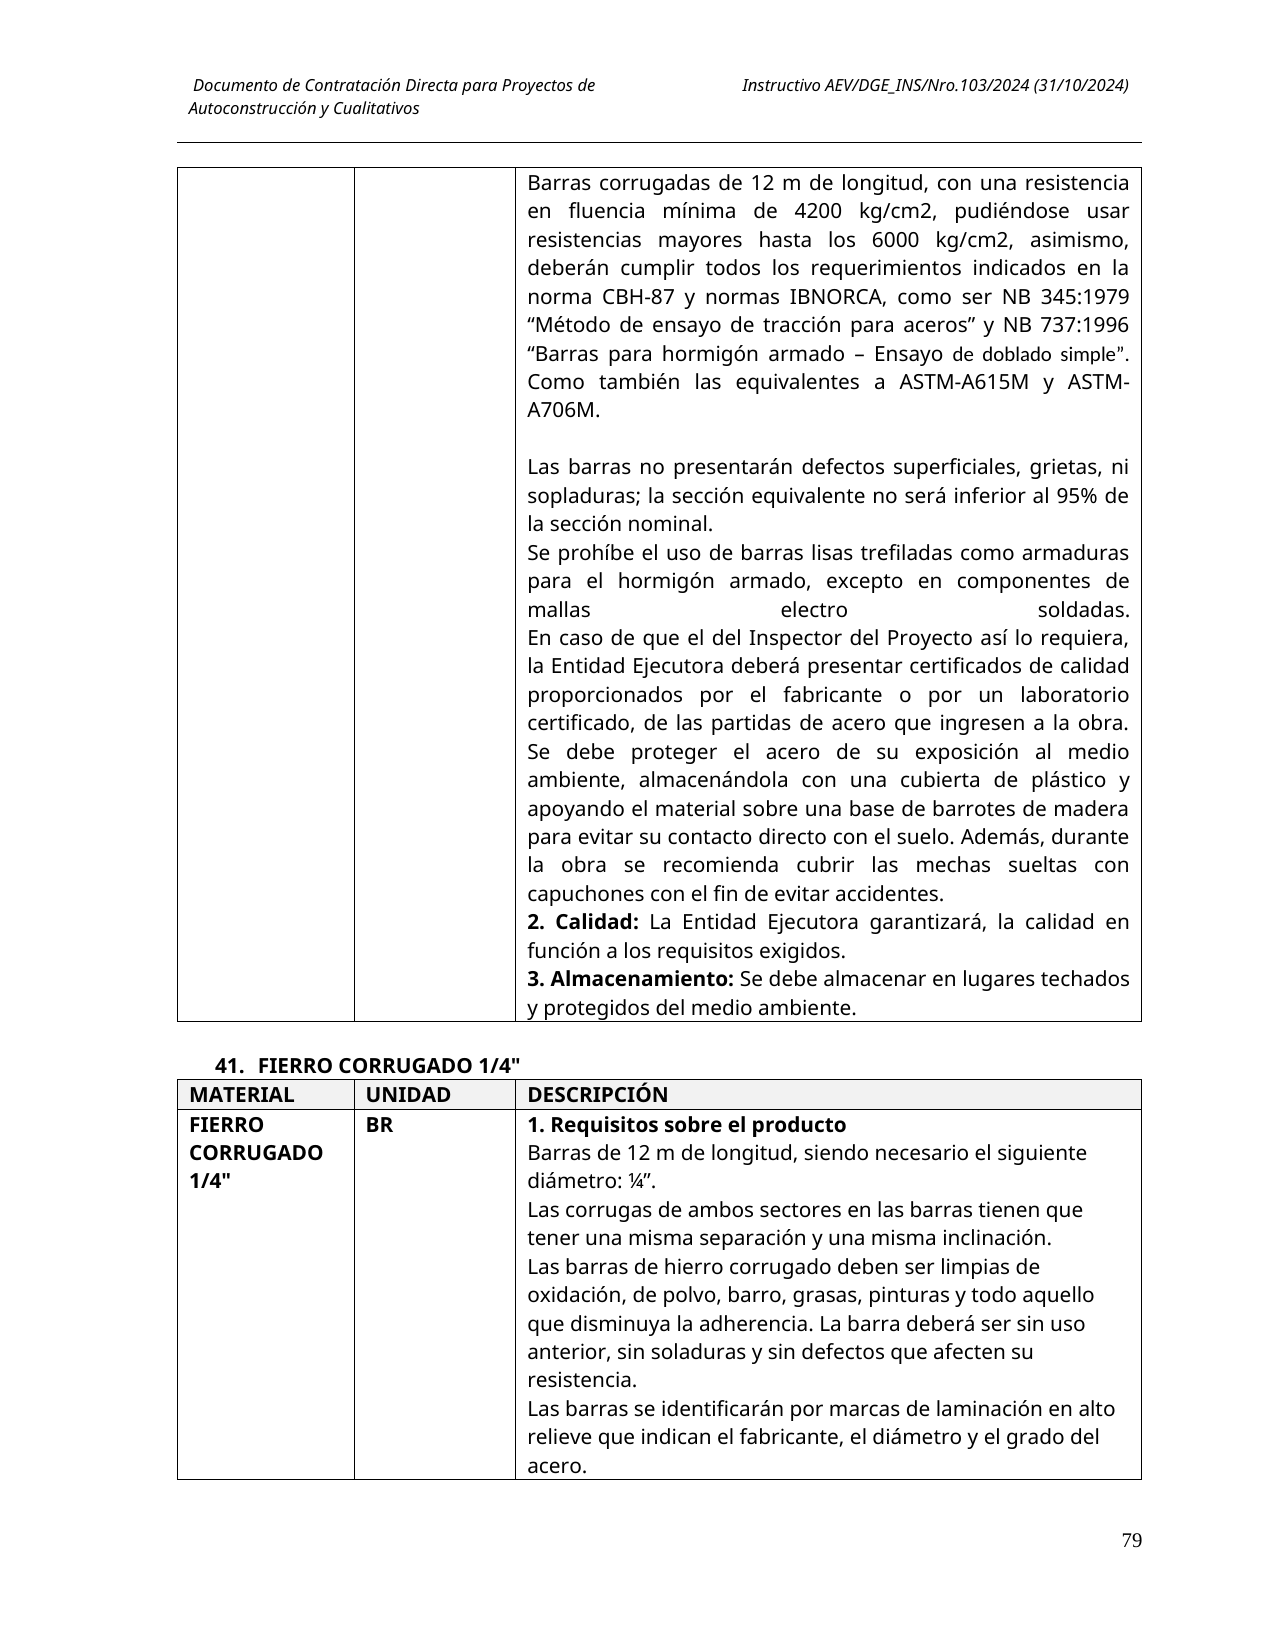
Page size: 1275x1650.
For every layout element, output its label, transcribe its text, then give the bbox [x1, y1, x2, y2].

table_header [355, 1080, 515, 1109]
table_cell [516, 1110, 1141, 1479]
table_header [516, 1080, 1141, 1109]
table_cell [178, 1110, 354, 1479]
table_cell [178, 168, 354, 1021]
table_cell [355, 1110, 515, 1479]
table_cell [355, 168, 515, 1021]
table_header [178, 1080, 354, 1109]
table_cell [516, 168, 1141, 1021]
list FIERRO CORRUGADO 1/4" [215, 1051, 1142, 1079]
